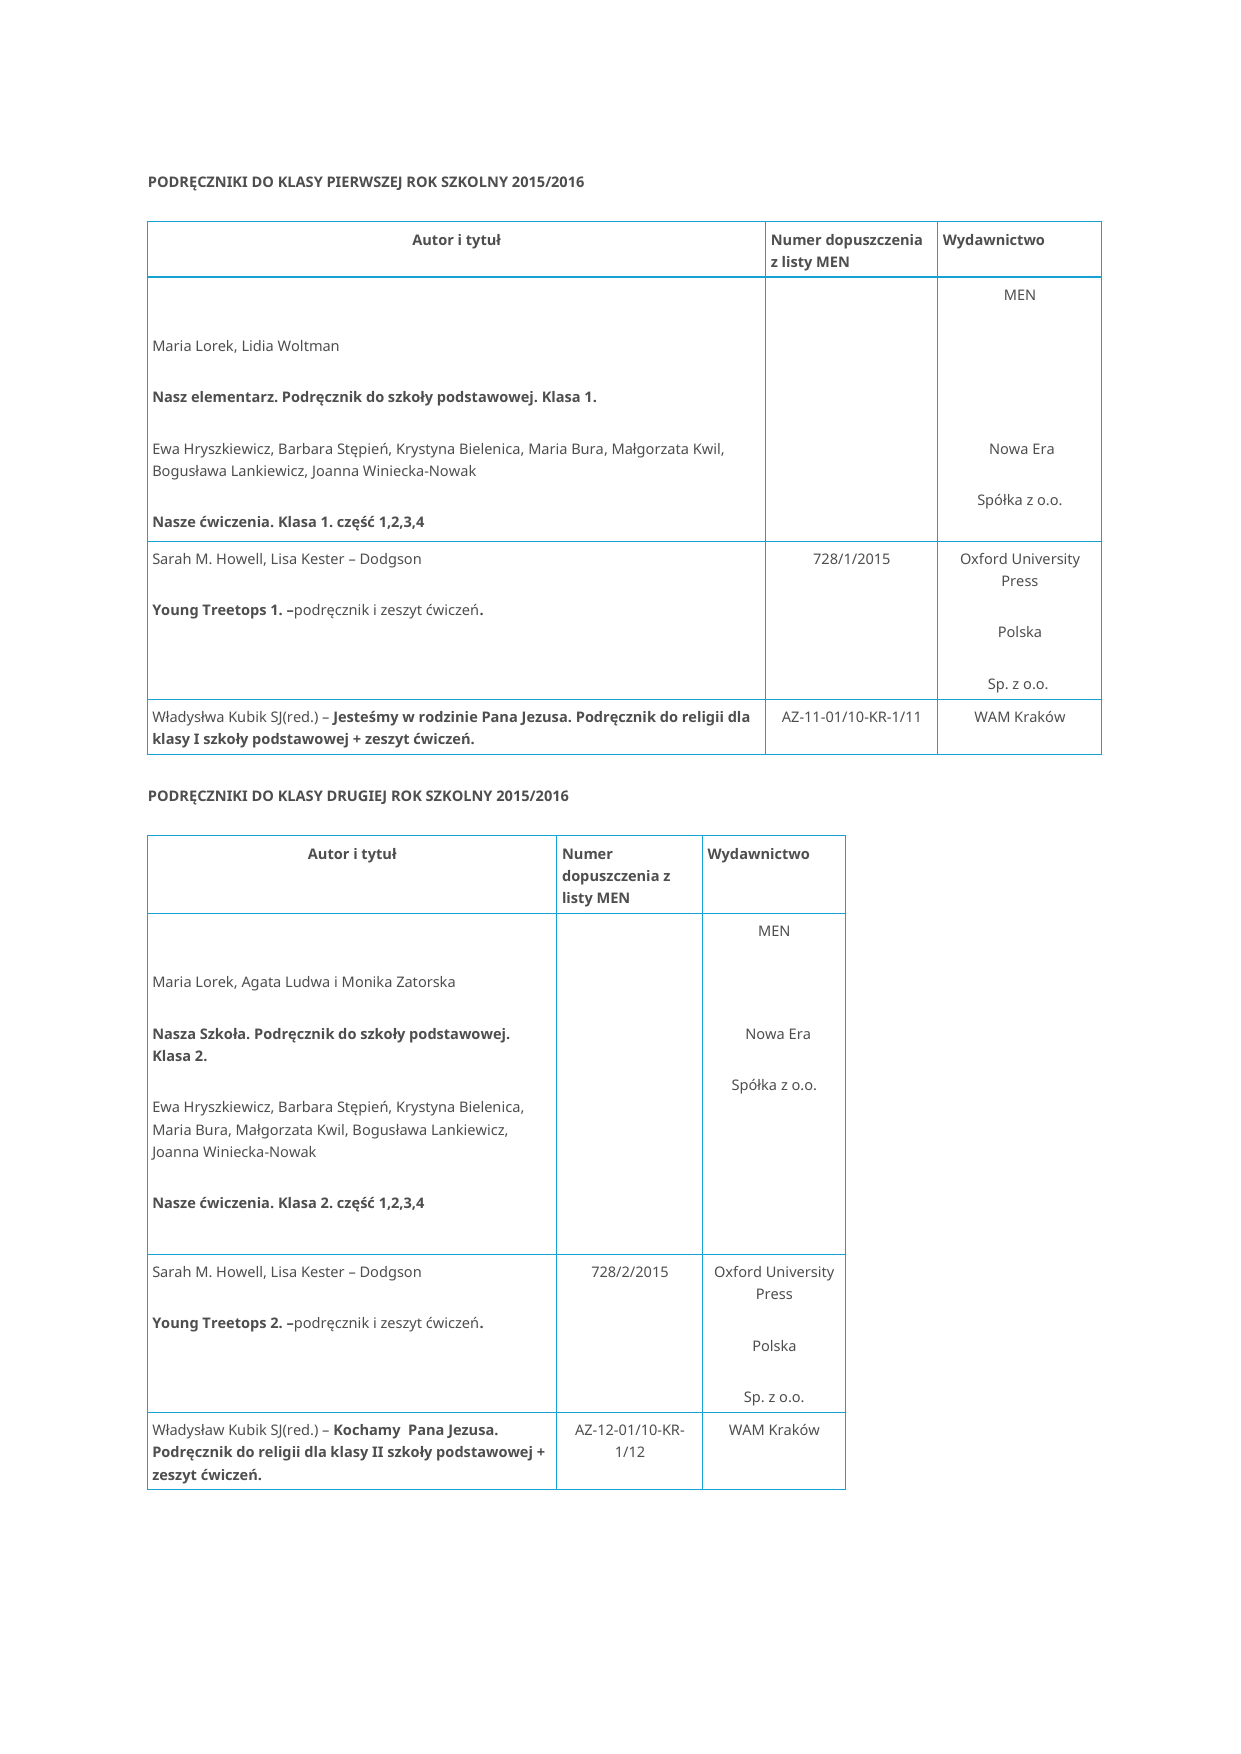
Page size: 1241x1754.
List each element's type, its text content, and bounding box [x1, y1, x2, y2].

table_cell 728/2/2015 [557, 1255, 702, 1412]
table_cell Maria Lorek, Agata Ludwa i Monika Zatorska Nasza Szkoła. Podręcznik do szkoły podstawowej. Klasa 2. Ewa Hryszkiewicz, Barbara Stępień, Krystyna Bielenica, Maria Bura, Małgorzata Kwil, Bogusława Lankiewicz, Joanna Winiecka-Nowak Nasze ćwiczenia. Klasa 2. część 1,2,3,4 [148, 914, 556, 1254]
table_cell AZ-11-01/10-KR-1/11 [766, 700, 937, 754]
text PODRĘCZNIKI DO KLASY DRUGIEJ ROK SZKOLNY 2015/2016 [148, 784, 1093, 806]
table_cell Sarah M. Howell, Lisa Kester – Dodgson Young Treetops 2. –podręcznik i zeszyt ćwiczeń. [148, 1255, 556, 1412]
table_header Autor i tytuł [148, 222, 765, 276]
table_header Numer dopuszczenia z listy MEN [557, 836, 702, 913]
text PODRĘCZNIKI DO KLASY PIERWSZEJ ROK SZKOLNY 2015/2016 [148, 148, 1093, 192]
table_header Wydawnictwo [938, 222, 1101, 276]
table_cell [557, 914, 702, 1254]
table_header Autor i tytuł [148, 836, 556, 913]
table_cell 728/1/2015 [766, 542, 937, 698]
table_header Numer dopuszczenia z listy MEN [766, 222, 937, 276]
table_cell AZ-12-01/10-KR-1/12 [557, 1413, 702, 1489]
table_cell [766, 278, 937, 541]
table_cell Władysław Kubik SJ(red.) – Kochamy Pana Jezusa. Podręcznik do religii dla klasy II szkoły podstawowej + zeszyt ćwiczeń. [148, 1413, 556, 1489]
table_cell Sarah M. Howell, Lisa Kester – Dodgson Young Treetops 1. –podręcznik i zeszyt ćwiczeń. [148, 542, 765, 698]
table_cell Maria Lorek, Lidia Woltman Nasz elementarz. Podręcznik do szkoły podstawowej. Klasa 1. Ewa Hryszkiewicz, Barbara Stępień, Krystyna Bielenica, Maria Bura, Małgorzata Kwil, Bogusława Lankiewicz, Joanna Winiecka-Nowak Nasze ćwiczenia. Klasa 1. część 1,2,3,4 [148, 278, 765, 541]
table_cell Oxford University Press Polska Sp. z o.o. [938, 542, 1101, 698]
table_cell Władysłwa Kubik SJ(red.) – Jesteśmy w rodzinie Pana Jezusa. Podręcznik do religii dla klasy I szkoły podstawowej + zeszyt ćwiczeń. [148, 700, 765, 754]
table_cell MEN Nowa Era Spółka z o.o. [703, 914, 845, 1254]
table_cell WAM Kraków [938, 700, 1101, 754]
table_cell Oxford University Press Polska Sp. z o.o. [703, 1255, 845, 1412]
table_cell WAM Kraków [703, 1413, 845, 1489]
table_header Wydawnictwo [703, 836, 845, 913]
table_cell MEN Nowa Era Spółka z o.o. [938, 278, 1101, 541]
